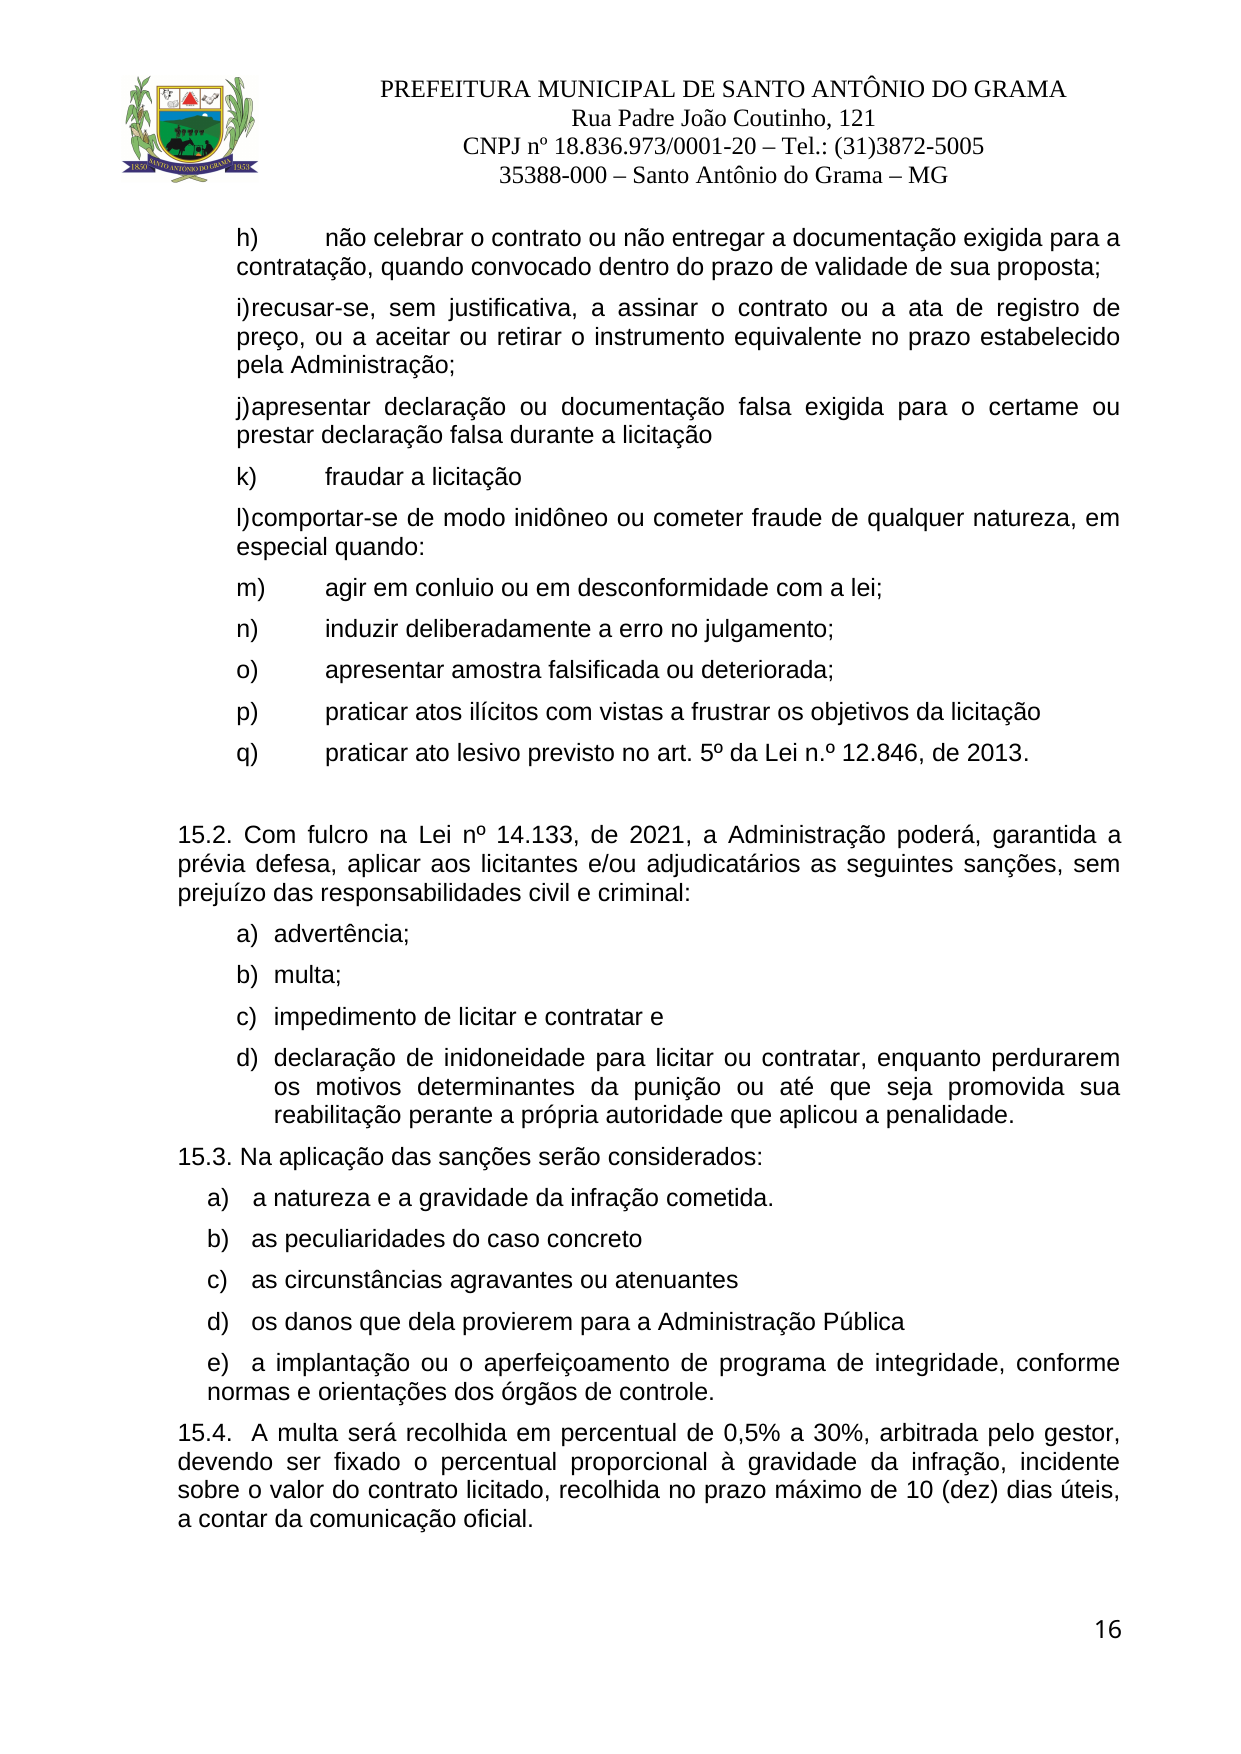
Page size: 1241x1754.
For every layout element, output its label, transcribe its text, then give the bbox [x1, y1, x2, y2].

text praticar ato lesivo previsto no art. 5º da Lei n.º 12.846, de 2013. [236, 738, 1122, 767]
text praticar atos ilícitos com vistas a frustrar os objetivos da licitação [236, 697, 1122, 725]
list os danos que dela provierem para a Administração Pública [207, 1307, 1122, 1335]
list as peculiaridades do caso concreto [207, 1224, 1122, 1253]
list multa; [236, 960, 1122, 989]
list a implantação ou o aperfeiçoamento de programa de integridade, conforme normas e orientações dos órgãos de controle. [207, 1348, 1122, 1405]
list A multa será recolhida em percentual de 0,5% a 30%, arbitrada pelo gestor, devendo ser fixado o percentual proporcional à gravidade da infração, incidente sobre o valor do contrato licitado, recolhida no prazo máximo de 10 (dez) dias úteis, a contar da comunicação oficial. [177, 1418, 1122, 1533]
list impedimento de licitar e contratar e [236, 1002, 1122, 1030]
text apresentar amostra falsificada ou deteriorada; [236, 655, 1122, 684]
list as circunstâncias agravantes ou atenuantes [207, 1265, 1122, 1294]
list advertência; [236, 919, 1122, 948]
list declaração de inidoneidade para licitar ou contratar, enquanto perdurarem os motivos determinantes da punição ou até que seja promovida sua reabilitação perante a própria autoridade que aplicou a penalidade. [236, 1043, 1122, 1129]
text induzir deliberadamente a erro no julgamento; [236, 614, 1122, 643]
text comportar-se de modo inidôneo ou cometer fraude de qualquer natureza, em especial quando: [236, 503, 1122, 560]
text agir em conluio ou em desconformidade com a lei; [236, 573, 1122, 602]
text apresentar declaração ou documentação falsa exigida para o certame ou prestar declaração falsa durante a licitação [236, 392, 1122, 449]
list a natureza e a gravidade da infração cometida. [207, 1183, 1122, 1212]
picture [121, 75, 259, 183]
text recusar-se, sem justificativa, a assinar o contrato ou a ata de registro de preço, ou a aceitar ou retirar o instrumento equivalente no prazo estabelecido pela Administração; [236, 293, 1122, 379]
text fraudar a licitação [236, 462, 1122, 490]
list 15.2. Com fulcro na Lei nº 14.133, de 2021, a Administração poderá, garantida a prévia defesa, aplicar aos licitantes e/ou adjudicatários as seguintes sanções, sem prejuízo das responsabilidades civil e criminal: [177, 820, 1122, 907]
text não celebrar o contrato ou não entregar a documentação exigida para a contratação, quando convocado dentro do prazo de validade de sua proposta; [236, 223, 1122, 280]
list 15.3. Na aplicação das sanções serão considerados: [177, 1142, 1122, 1170]
